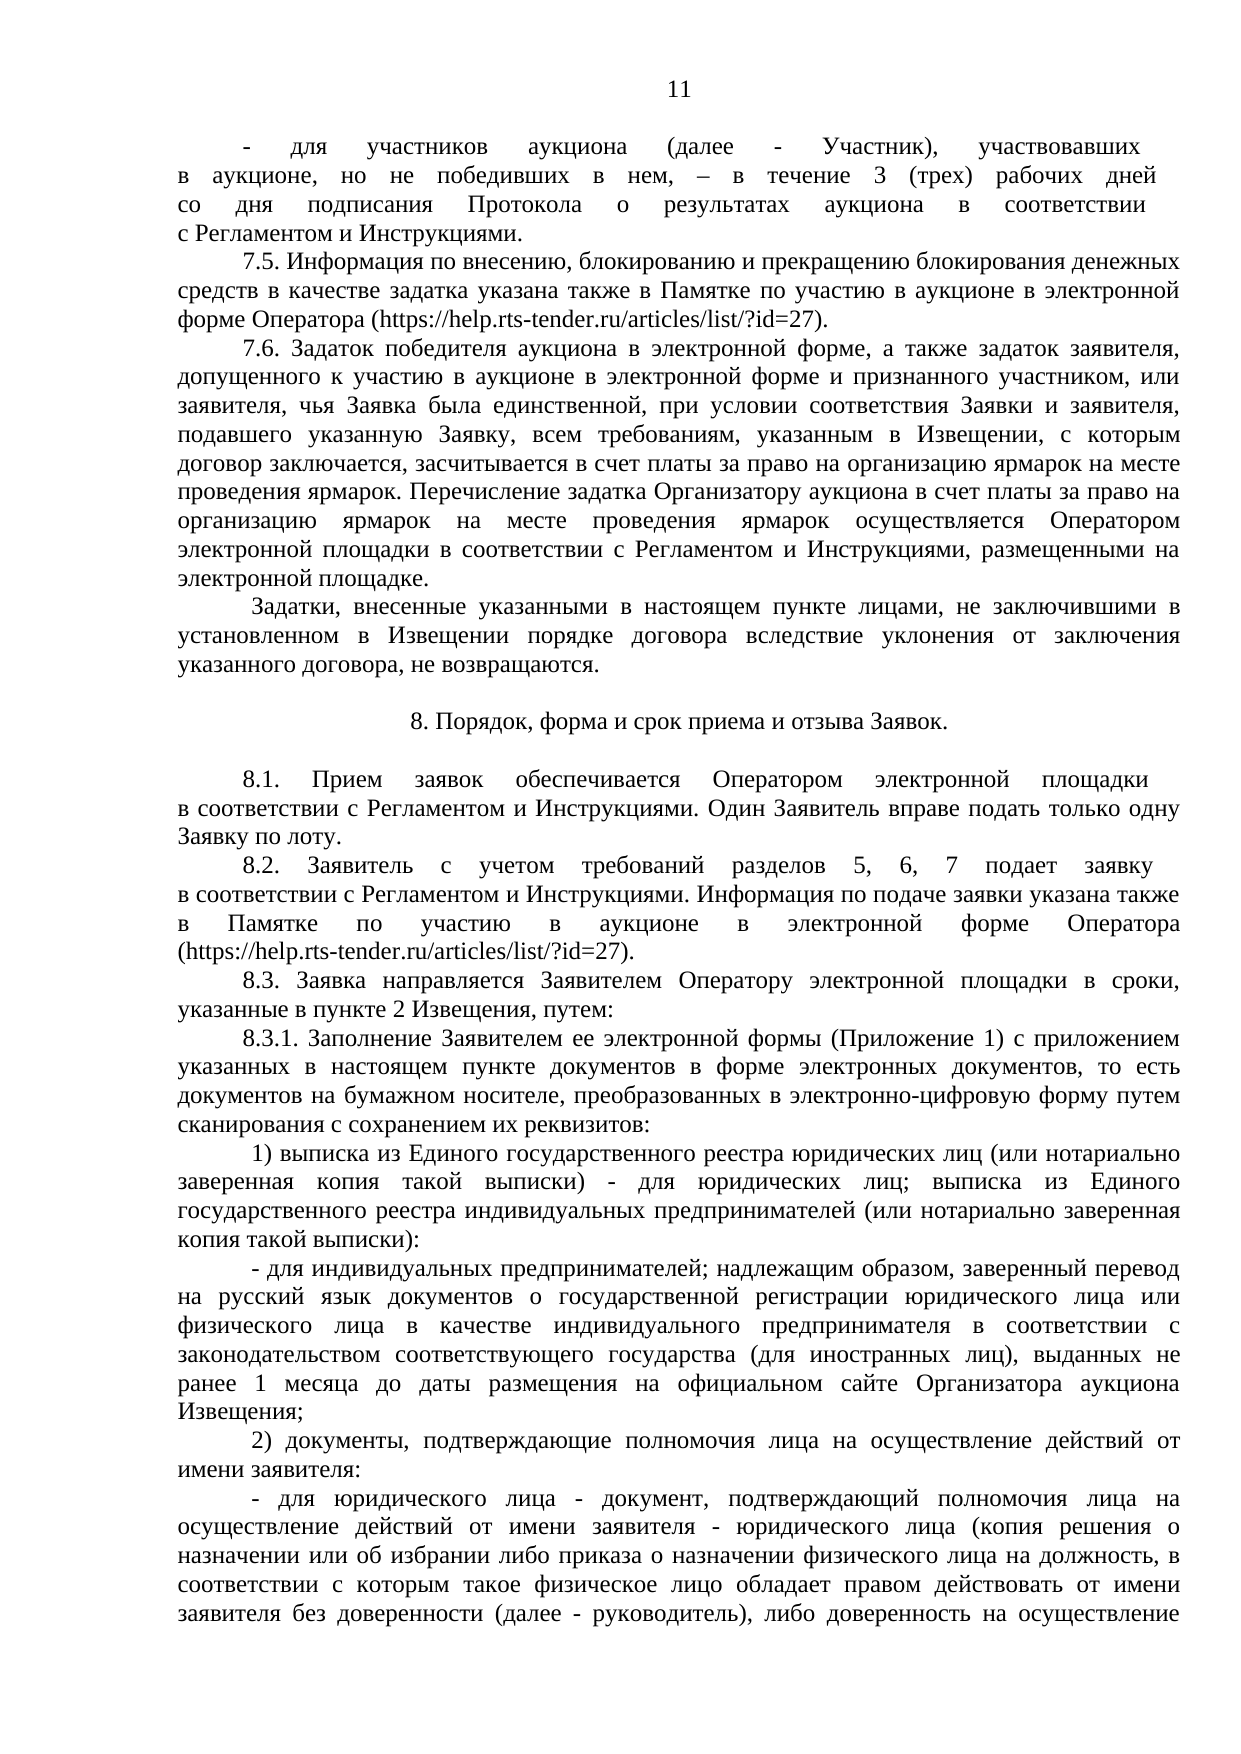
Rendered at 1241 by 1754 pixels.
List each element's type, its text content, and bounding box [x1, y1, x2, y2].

text 8. Порядок, форма и срок приема и отзыва Заявок. [177, 706, 1181, 735]
text 1) выписка из Единого государственного реестра юридических лиц (или нотариально заверенная копия такой выписки) - для юридических лиц; выписка из Единого государственного реестра индивидуальных предпринимателей (или нотариально заверенная копия такой выписки): [177, 1138, 1181, 1253]
text 7.6. Задаток победителя аукциона в электронной форме, а также задаток заявителя, допущенного к участию в аукционе в электронной форме и признанного участником, или заявителя, чья Заявка была единственной, при условии соответствия Заявки и заявителя, подавшего указанную Заявку, всем требованиям, указанным в Извещении, с которым договор заключается, засчитывается в счет платы за право на организацию ярмарок на месте проведения ярмарок. Перечисление задатка Организатору аукциона в счет платы за право на организацию ярмарок на месте проведения ярмарок осуществляется Оператором электронной площадки в соответствии с Регламентом и Инструкциями, размещенными на электронной площадке. [177, 333, 1181, 591]
text Задатки, внесенные указанными в настоящем пункте лицами, не заключившими в установленном в Извещении порядке договора вследствие уклонения от заключения указанного договора, не возвращаются. [177, 591, 1181, 678]
text - для участников аукциона (далее - Участник), участвовавших в аукционе, но не победивших в нем, – в течение 3 (трех) рабочих дней со дня подписания Протокола о результатах аукциона в соответствии с Регламентом и Инструкциями. [177, 131, 1181, 246]
text 8.3. Заявка направляется Заявителем Оператору электронной площадки в сроки, указанные в пункте 2 Извещения, путем: [177, 965, 1181, 1023]
text 8.2. Заявитель с учетом требований разделов 5, 6, 7 подает заявку в соответствии с Регламентом и Инструкциями. Информация по подаче заявки указана также в Памятке по участию в аукционе в электронной форме Оператора (https://help.rts-tender.ru/articles/list/?id=27). [177, 850, 1181, 965]
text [177, 1483, 1181, 1626]
text 8.1. Прием заявок обеспечивается Оператором электронной площадки в соответствии с Регламентом и Инструкциями. Один Заявитель вправе подать только одну Заявку по лоту. [177, 764, 1181, 850]
text - для индивидуальных предпринимателей; надлежащим образом, заверенный перевод на русский язык документов о государственной регистрации юридического лица или физического лица в качестве индивидуального предпринимателя в соответствии с законодательством соответствующего государства (для иностранных лиц), выданных не ранее 1 месяца до даты размещения на официальном сайте Организатора аукциона Извещения; [177, 1253, 1181, 1425]
text 7.5. Информация по внесению, блокированию и прекращению блокирования денежных средств в качестве задатка указана также в Памятке по участию в аукционе в электронной форме Оператора (https://help.rts-tender.ru/articles/list/?id=27). [177, 246, 1181, 333]
text 8.3.1. Заполнение Заявителем ее электронной формы (Приложение 1) с приложением указанных в настоящем пункте документов в форме электронных документов, то есть документов на бумажном носителе, преобразованных в электронно-цифровую форму путем сканирования с сохранением их реквизитов: [177, 1023, 1181, 1138]
text 2) документы, подтверждающие полномочия лица на осуществление действий от имени заявителя: [177, 1425, 1181, 1483]
